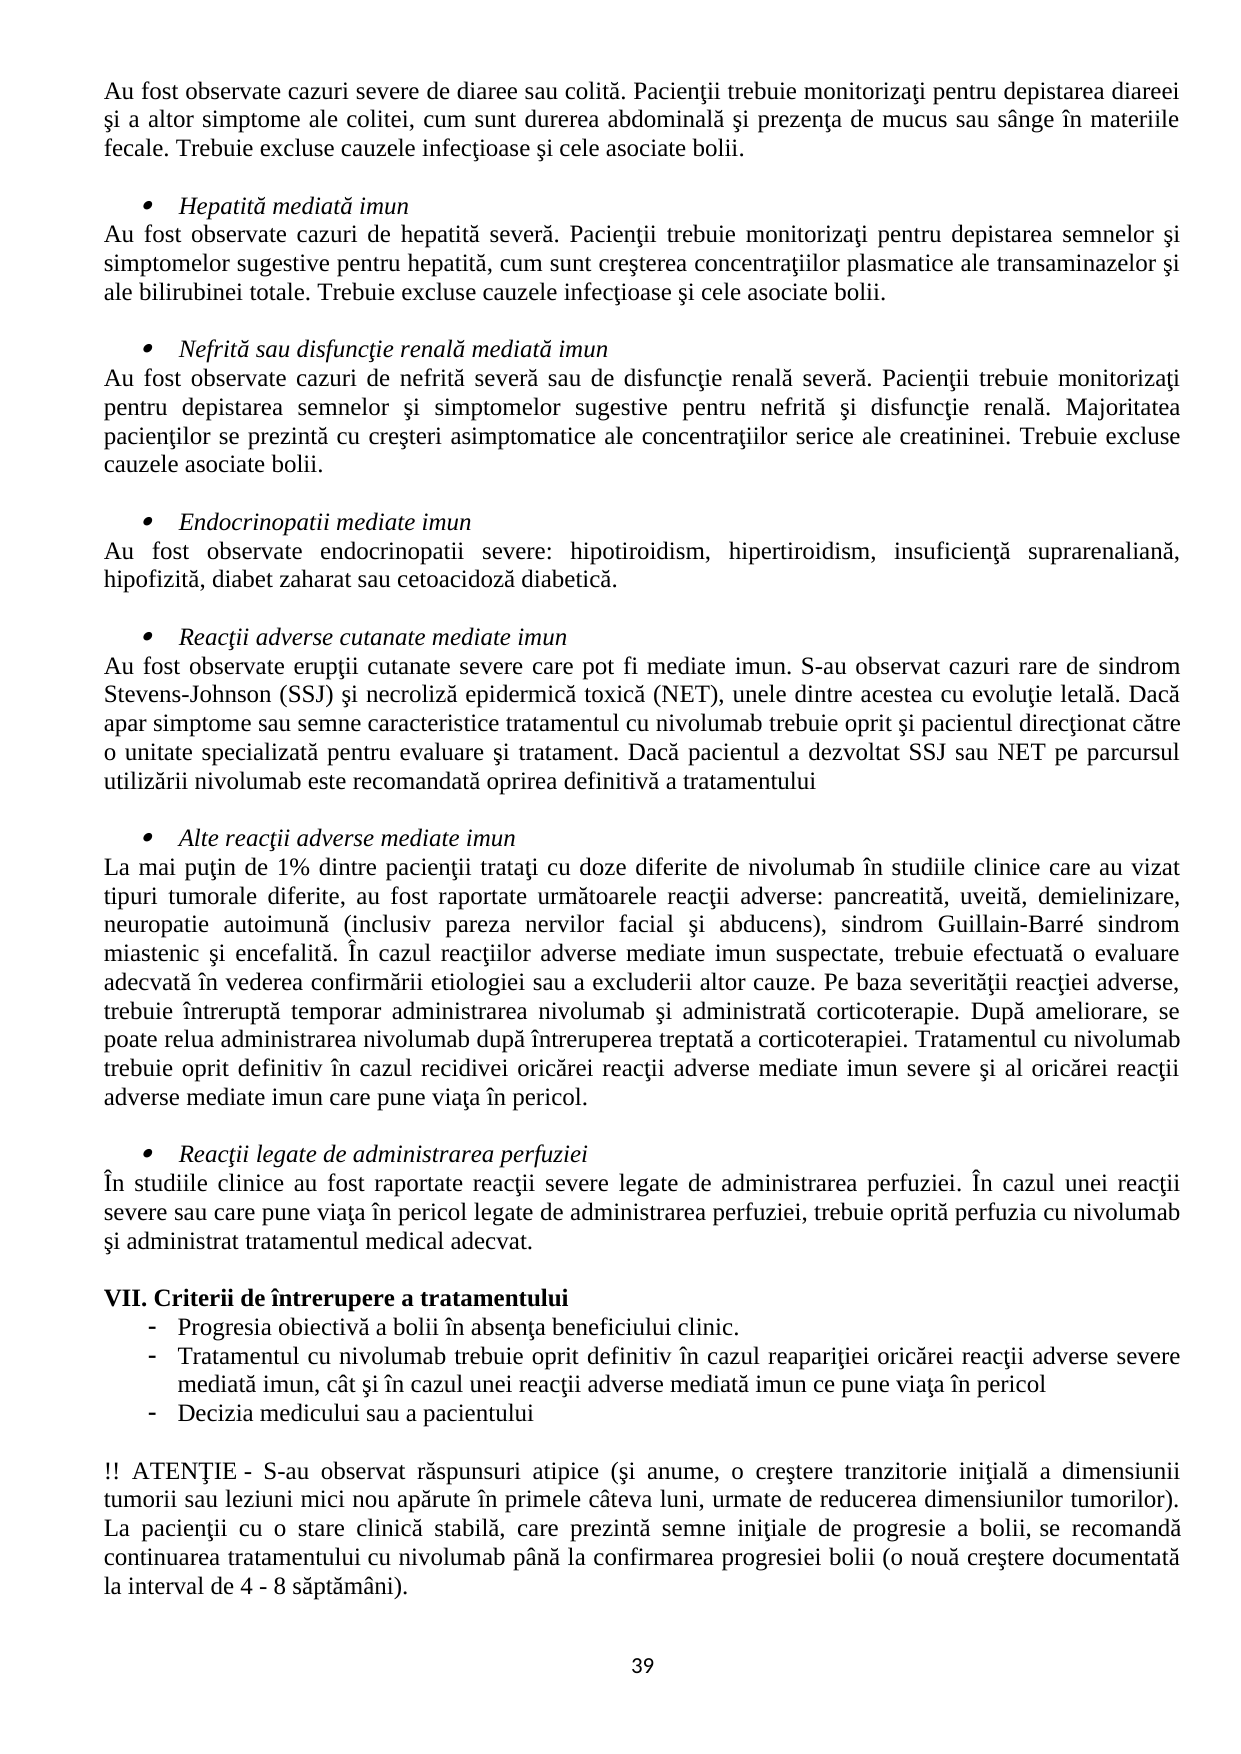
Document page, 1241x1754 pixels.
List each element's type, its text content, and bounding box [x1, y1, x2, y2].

list Tratamentul cu nivolumab trebuie oprit definitiv în cazul reapariţiei oricărei reacţii adverse severe mediată imun, cât şi în cazul unei reacţii adverse mediată imun ce pune viaţa în pericol [148, 1341, 1181, 1398]
text La mai puţin de 1% dintre pacienţii trataţi cu doze diferite de nivolumab în studiile clinice care au vizat tipuri tumorale diferite, au fost raportate următoarele reacţii adverse: pancreatită, uveită, demielinizare, neuropatie autoimună (inclusiv pareza nervilor facial şi abducens), sindrom Guillain-Barré sindrom miastenic şi encefalită. În cazul reacţiilor adverse mediate imun suspectate, trebuie efectuată o evaluare adecvată în vederea confirmării etiologiei sau a excluderii altor cauze. Pe baza severităţii reacţiei adverse, trebuie întreruptă temporar administrarea nivolumab şi administrată corticoterapie. După ameliorare, se poate relua administrarea nivolumab după întreruperea treptată a corticoterapiei. Tratamentul cu nivolumab trebuie oprit definitiv în cazul recidivei oricărei reacţii adverse mediate imun severe şi al oricărei reacţii adverse mediate imun care pune viaţa în pericol. [103, 852, 1181, 1111]
text În studiile clinice au fost raportate reacţii severe legate de administrarea perfuziei. În cazul unei reacţii severe sau care pune viaţa în pericol legate de administrarea perfuziei, trebuie oprită perfuzia cu nivolumab şi administrat tratamentul medical adecvat. [103, 1168, 1181, 1254]
list Hepatită mediată imun [141, 191, 1181, 219]
list Reacţii adverse cutanate mediate imun [141, 622, 1181, 651]
text VII. Criterii de întrerupere a tratamentului [103, 1283, 1181, 1312]
list Nefrită sau disfuncţie renală mediată imun [141, 334, 1181, 363]
list Reacţii legate de administrarea perfuziei [141, 1139, 1181, 1168]
text Au fost observate cazuri de hepatită severă. Pacienţii trebuie monitorizaţi pentru depistarea semnelor şi simptomelor sugestive pentru hepatită, cum sunt creşterea concentraţiilor plasmatice ale transaminazelor şi ale bilirubinei totale. Trebuie excluse cauzele infecţioase şi cele asociate bolii. [103, 219, 1181, 306]
list Endocrinopatii mediate imun [141, 507, 1181, 536]
text Au fost observate cazuri severe de diaree sau colită. Pacienţii trebuie monitorizaţi pentru depistarea diareei şi a altor simptome ale colitei, cum sunt durerea abdominală şi prezenţa de mucus sau sânge în materiile fecale. Trebuie excluse cauzele infecţioase şi cele asociate bolii. [103, 76, 1181, 162]
list Decizia medicului sau a pacientului [148, 1398, 1181, 1427]
text Au fost observate endocrinopatii severe: hipotiroidism, hipertiroidism, insuficienţă suprarenaliană, hipofizită, diabet zaharat sau cetoacidoză diabetică. [103, 536, 1181, 593]
text !! ATENŢIE - S-au observat răspunsuri atipice (şi anume, o creştere tranzitorie iniţială a dimensiunii tumorii sau leziuni mici nou apărute în primele câteva luni, urmate de reducerea dimensiunilor tumorilor). La pacienţii cu o stare clinică stabilă, care prezintă semne iniţiale de progresie a bolii, se recomandă continuarea tratamentului cu nivolumab până la confirmarea progresiei bolii (o nouă creştere documentată la interval de 4 - 8 săptămâni). [103, 1456, 1181, 1599]
list Alte reacţii adverse mediate imun [141, 823, 1181, 852]
text Au fost observate erupţii cutanate severe care pot fi mediate imun. S-au observat cazuri rare de sindrom Stevens-Johnson (SSJ) şi necroliză epidermică toxică (NET), unele dintre acestea cu evoluţie letală. Dacă apar simptome sau semne caracteristice tratamentul cu nivolumab trebuie oprit şi pacientul direcţionat către o unitate specializată pentru evaluare şi tratament. Dacă pacientul a dezvoltat SSJ sau NET pe parcursul utilizării nivolumab este recomandată oprirea definitivă a tratamentului [103, 651, 1181, 794]
list Progresia obiectivă a bolii în absenţa beneficiului clinic. [148, 1312, 1181, 1341]
text Au fost observate cazuri de nefrită severă sau de disfuncţie renală severă. Pacienţii trebuie monitorizaţi pentru depistarea semnelor şi simptomelor sugestive pentru nefrită şi disfuncţie renală. Majoritatea pacienţilor se prezintă cu creşteri asimptomatice ale concentraţiilor serice ale creatininei. Trebuie excluse cauzele asociate bolii. [103, 363, 1181, 478]
